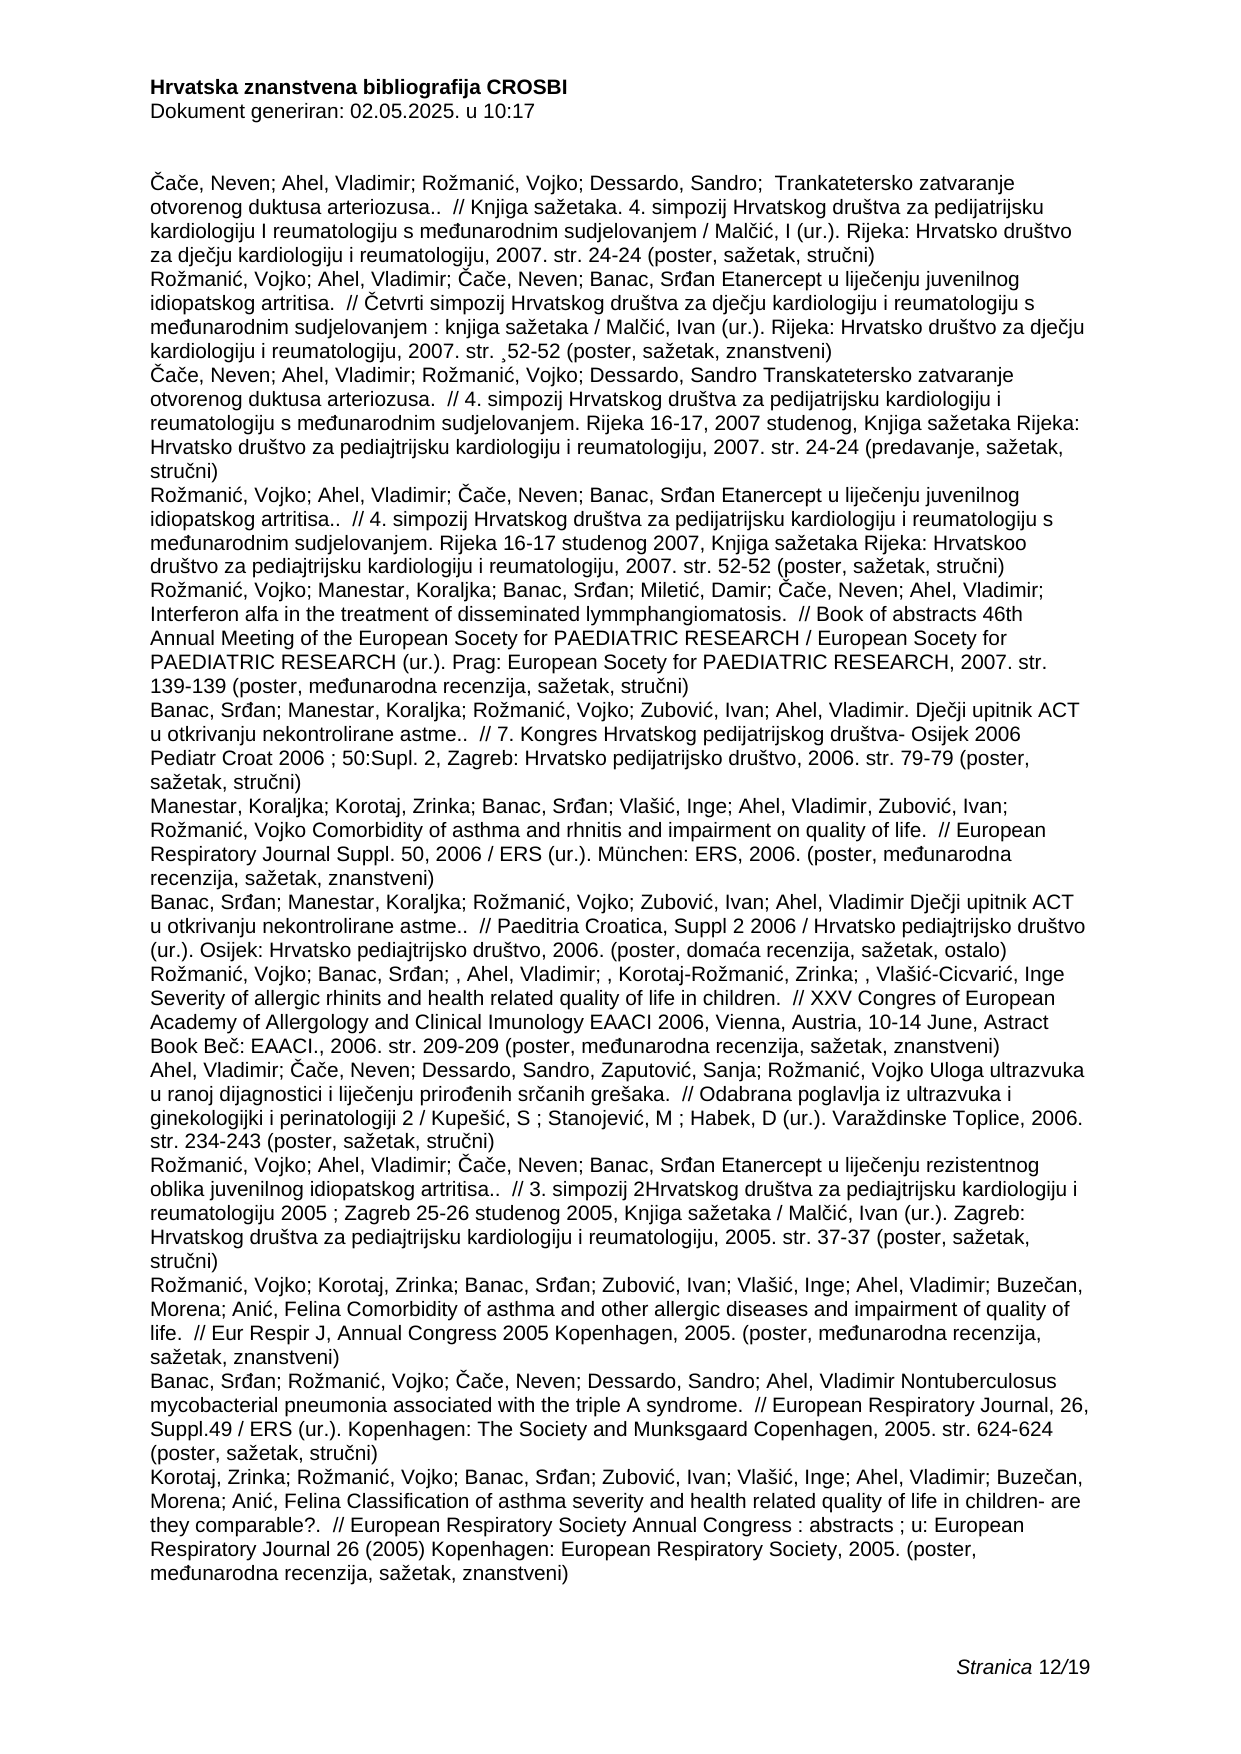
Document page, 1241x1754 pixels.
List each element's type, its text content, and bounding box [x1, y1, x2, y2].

text Korotaj, Zrinka; Rožmanić, Vojko; Banac, Srđan; Zubović, Ivan; Vlašić, Inge; Ahel, Vladimir; Buzečan, Morena; Anić, Felina [150, 1465, 1090, 1584]
text Čače, Neven; Ahel, Vladimir; Rožmanić, Vojko; Dessardo, Sandro [150, 363, 1090, 482]
text Banac, Srđan; Manestar, Koraljka; Rožmanić, Vojko; Zubović, Ivan; Ahel, Vladimir. [150, 698, 1090, 794]
text Rožmanić, Vojko; Korotaj, Zrinka; Banac, Srđan; Zubović, Ivan; Vlašić, Inge; Ahel, Vladimir; Buzečan, Morena; Anić, Felina [150, 1273, 1090, 1369]
text Rožmanić, Vojko; Manestar, Koraljka; Banac, Srđan; Miletić, Damir; Čače, Neven; Ahel, Vladimir; [150, 578, 1090, 698]
text Rožmanić, Vojko; Ahel, Vladimir; Čače, Neven; Banac, Srđan [150, 1153, 1090, 1273]
text Ahel, Vladimir; Čače, Neven; Dessardo, Sandro, Zaputović, Sanja; Rožmanić, Vojko [150, 1057, 1090, 1153]
text Rožmanić, Vojko; Banac, Srđan; , Ahel, Vladimir; , Korotaj-Rožmanić, Zrinka; , Vlašić-Cicvarić, Inge [150, 962, 1090, 1057]
text Rožmanić, Vojko; Ahel, Vladimir; Čače, Neven; Banac, Srđan [150, 482, 1090, 578]
text Banac, Srđan; Rožmanić, Vojko; Čače, Neven; Dessardo, Sandro; Ahel, Vladimir [150, 1369, 1090, 1465]
text Čače, Neven; Ahel, Vladimir; Rožmanić, Vojko; Dessardo, Sandro; [150, 171, 1090, 267]
text Manestar, Koraljka; Korotaj, Zrinka; Banac, Srđan; Vlašić, Inge; Ahel, Vladimir, Zubović, Ivan; Rožmanić, Vojko [150, 794, 1090, 890]
text Banac, Srđan; Manestar, Koraljka; Rožmanić, Vojko; Zubović, Ivan; Ahel, Vladimir [150, 890, 1090, 962]
text Rožmanić, Vojko; Ahel, Vladimir; Čače, Neven; Banac, Srđan [150, 267, 1090, 363]
